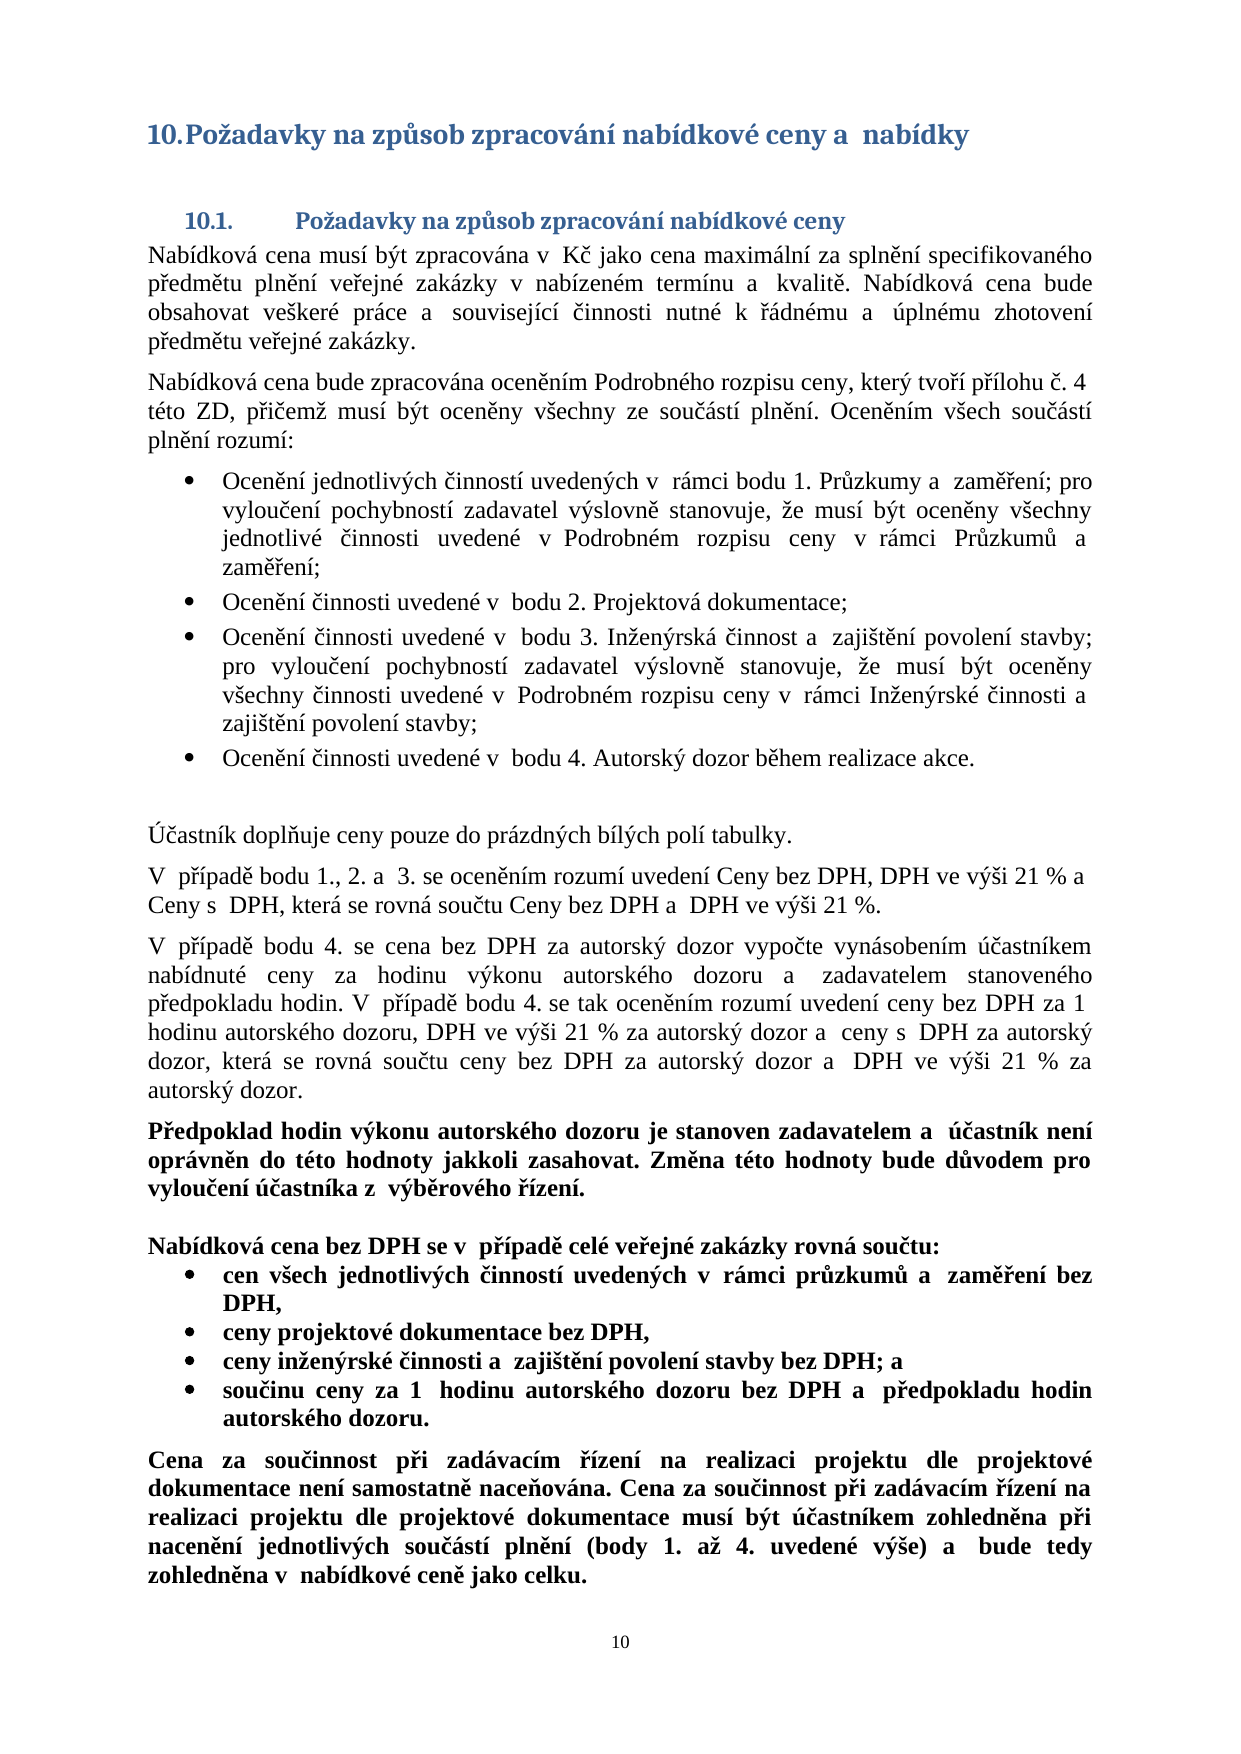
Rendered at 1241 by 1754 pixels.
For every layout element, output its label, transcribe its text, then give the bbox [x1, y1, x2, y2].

text Nabídková cena musí být zpracována v Kč jako cena maximální za splnění specifikovaného předmětu plnění veřejné zakázky v nabízeném termínu a kvalitě. Nabídková cena bude obsahovat veškeré práce a související činnosti nutné k řádnému a úplnému zhotovení předmětu veřejné zakázky. [148, 240, 1093, 355]
list Ocenění činnosti uvedené v bodu 3. Inženýrská činnost a zajištění povolení stavby; pro vyloučení pochybností zadavatel výslovně stanovuje, že musí být oceněny všechny činnosti uvedené v Podrobném rozpisu ceny v rámci Inženýrské činnosti a zajištění povolení stavby; [185, 622, 1093, 737]
subtitle Požadavky na způsob zpracování nabídkové ceny [185, 207, 1093, 236]
list Ocenění jednotlivých činností uvedených v rámci bodu 1. Průzkumy a zaměření; pro vyloučení pochybností zadavatel výslovně stanovuje, že musí být oceněny všechny jednotlivé činnosti uvedené v Podrobném rozpisu ceny v rámci Průzkumů a zaměření; [185, 466, 1093, 581]
text Nabídková cena bez DPH se v případě celé veřejné zakázky rovná součtu: [148, 1231, 1093, 1260]
text Nabídková cena bude zpracována oceněním Podrobného rozpisu ceny, který tvoří přílohu č. 4 této ZD, přičemž musí být oceněny všechny ze součástí plnění. Oceněním všech součástí plnění rozumí: [148, 367, 1093, 453]
list Ocenění činnosti uvedené v bodu 4. Autorský dozor během realizace akce. [185, 743, 1093, 772]
subtitle Požadavky na způsob zpracování nabídkové ceny a nabídky [148, 118, 1093, 152]
text Cena za součinnost při zadávacím řízení na realizaci projektu dle projektové dokumentace není samostatně naceňována. Cena za součinnost při zadávacím řízení na realizaci projektu dle projektové dokumentace musí být účastníkem zohledněna při nacenění jednotlivých součástí plnění (body 1. až 4. uvedené výše) a bude tedy zohledněna v nabídkové ceně jako celku. [148, 1445, 1093, 1588]
text V případě bodu 4. se cena bez DPH za autorský dozor vypočte vynásobením účastníkem nabídnuté ceny za hodinu výkonu autorského dozoru a zadavatelem stanoveného předpokladu hodin. V případě bodu 4. se tak oceněním rozumí uvedení ceny bez DPH za 1 hodinu autorského dozoru, DPH ve výši 21 % za autorský dozor a ceny s DPH za autorský dozor, která se rovná součtu ceny bez DPH za autorský dozor a DPH ve výši 21 % za autorský dozor. [148, 931, 1093, 1103]
list Ocenění činnosti uvedené v bodu 2. Projektová dokumentace; [185, 587, 1093, 616]
text Účastník doplňuje ceny pouze do prázdných bílých polí tabulky. [148, 820, 1093, 848]
list ceny inženýrské činnosti a zajištění povolení stavby bez DPH; a [185, 1346, 1093, 1375]
list součinu ceny za 1 hodinu autorského dozoru bez DPH a předpokladu hodin autorského dozoru. [185, 1375, 1093, 1432]
text V případě bodu 1., 2. a 3. se oceněním rozumí uvedení Ceny bez DPH, DPH ve výši 21 % a Ceny s DPH, která se rovná součtu Ceny bez DPH a DPH ve výši 21 %. [148, 861, 1093, 918]
list cen všech jednotlivých činností uvedených v rámci průzkumů a zaměření bez DPH, [185, 1260, 1093, 1317]
list ceny projektové dokumentace bez DPH, [185, 1317, 1093, 1346]
text Předpoklad hodin výkonu autorského dozoru je stanoven zadavatelem a účastník není oprávněn do této hodnoty jakkoli zasahovat. Změna této hodnoty bude důvodem pro vyloučení účastníka z výběrového řízení. [148, 1116, 1093, 1202]
